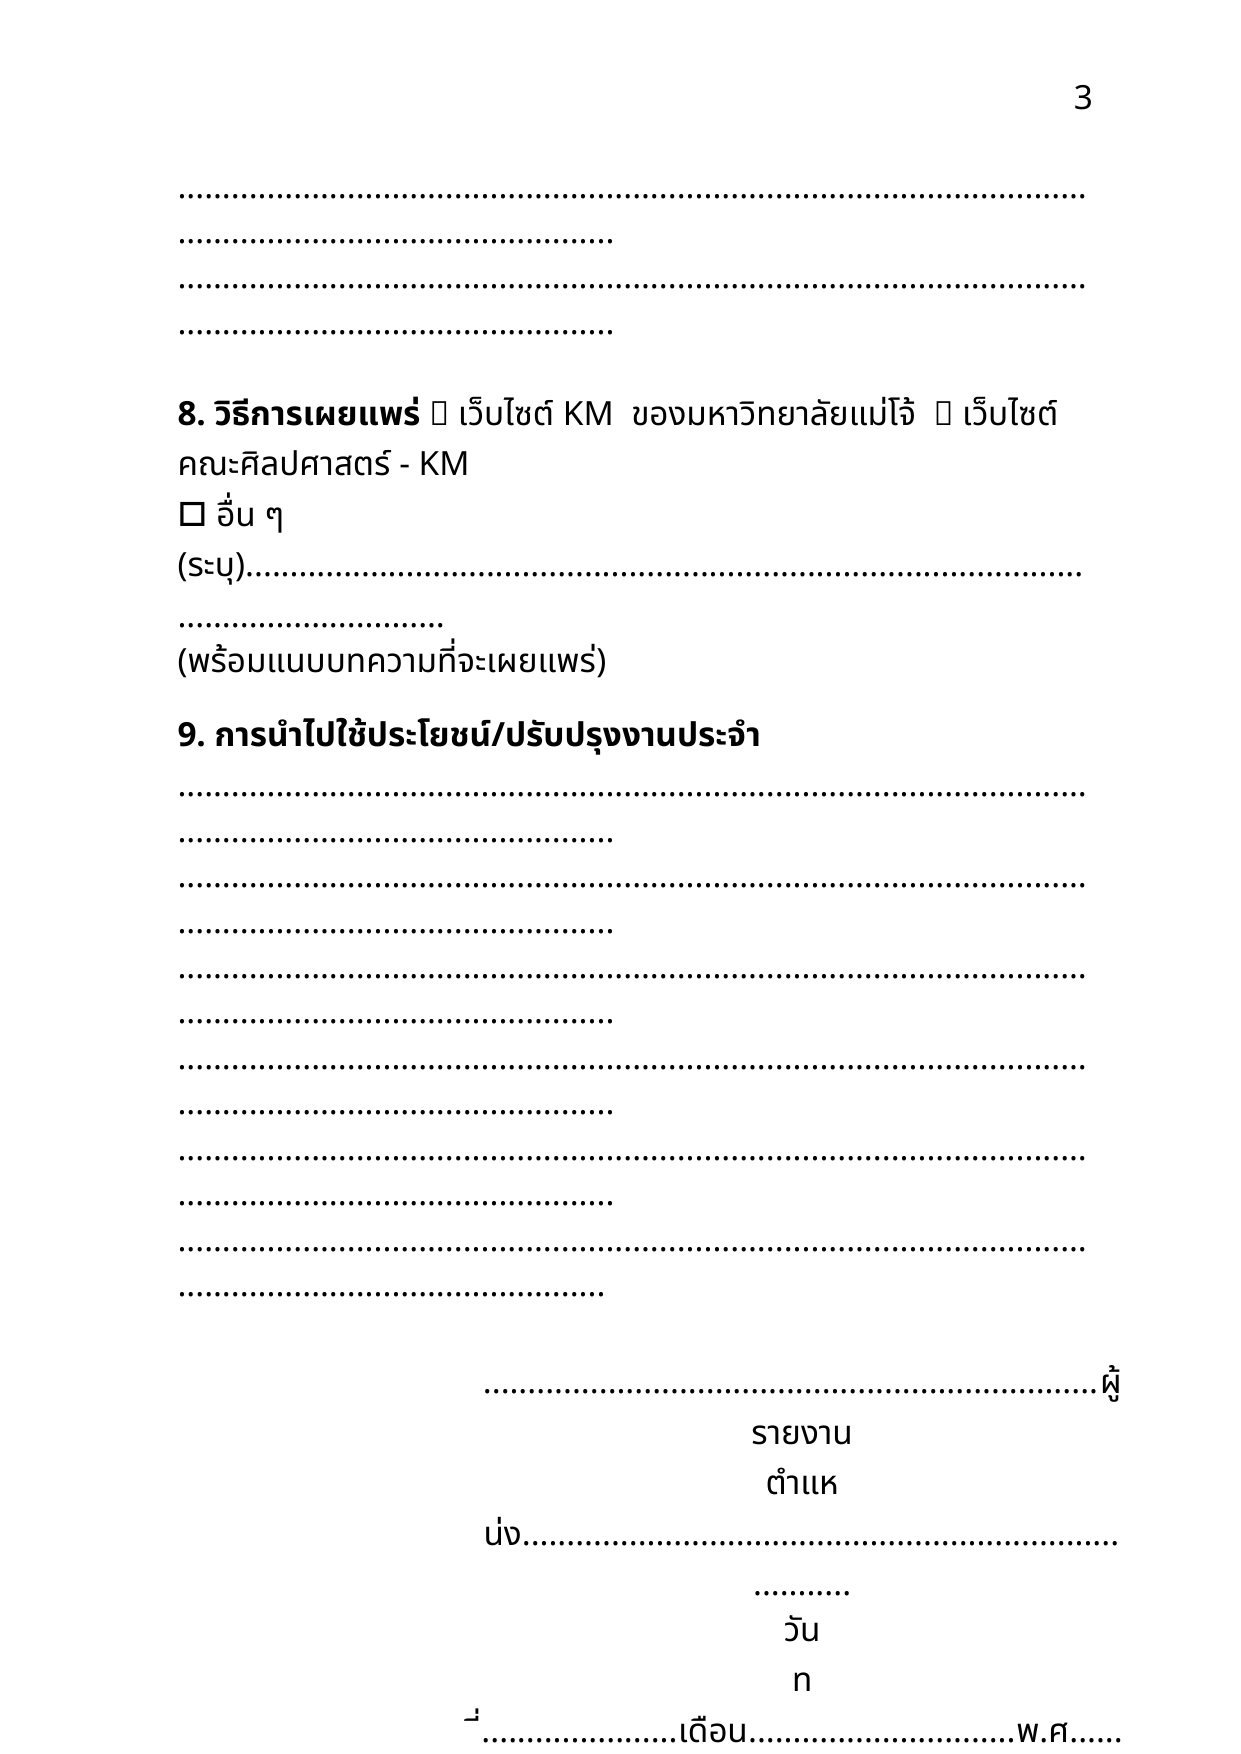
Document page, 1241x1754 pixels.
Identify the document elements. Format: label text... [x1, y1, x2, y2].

text ...................................................................................................................................................... [177, 1215, 1092, 1306]
text 8. วิธีการเผยแพร่ เว็บไซต์ KM ของมหาวิทยาลัยแม่โจ้ เว็บไซต์คณะศิลปศาสตร์ - KM [177, 389, 1092, 491]
text (พร้อมแนบบทความที่จะเผยแพร่) [177, 637, 1092, 688]
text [177, 162, 1092, 253]
text อื่น ๆ (ระบุ)............................................................................................................................ [177, 491, 1092, 637]
text 9. การนำไปใช้ประโยชน์/ปรับปรุงงานประจำ [177, 711, 1092, 761]
